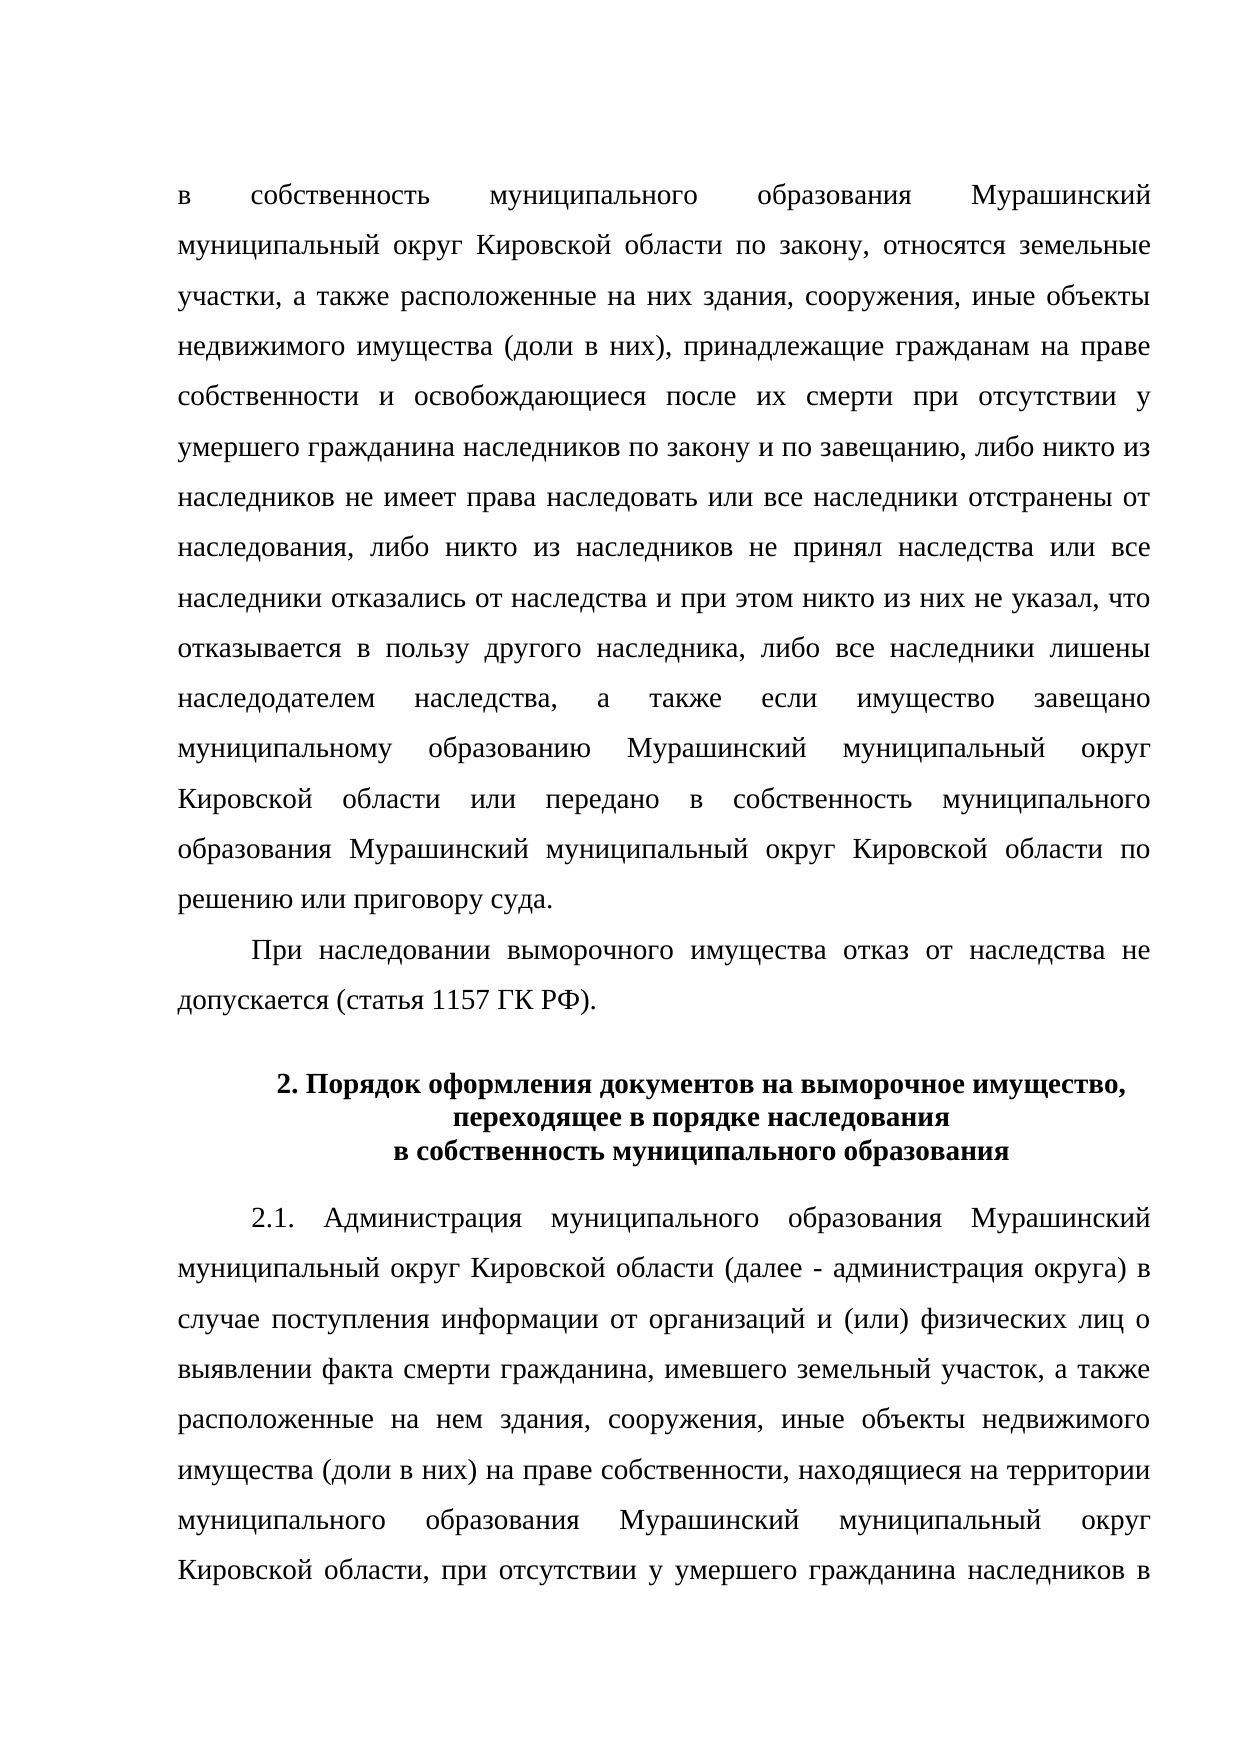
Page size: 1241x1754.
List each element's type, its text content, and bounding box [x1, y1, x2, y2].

text в собственность муниципального образования [177, 1133, 1152, 1167]
text 2. Порядок оформления документов на выморочное имущество, [177, 1066, 1152, 1099]
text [177, 177, 1152, 915]
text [177, 1200, 1152, 1586]
text переходящее в порядке наследования [177, 1099, 1152, 1133]
text При наследовании выморочного имущества отказ от наследства не допускается (статья 1157 ГК РФ). [177, 932, 1152, 1016]
